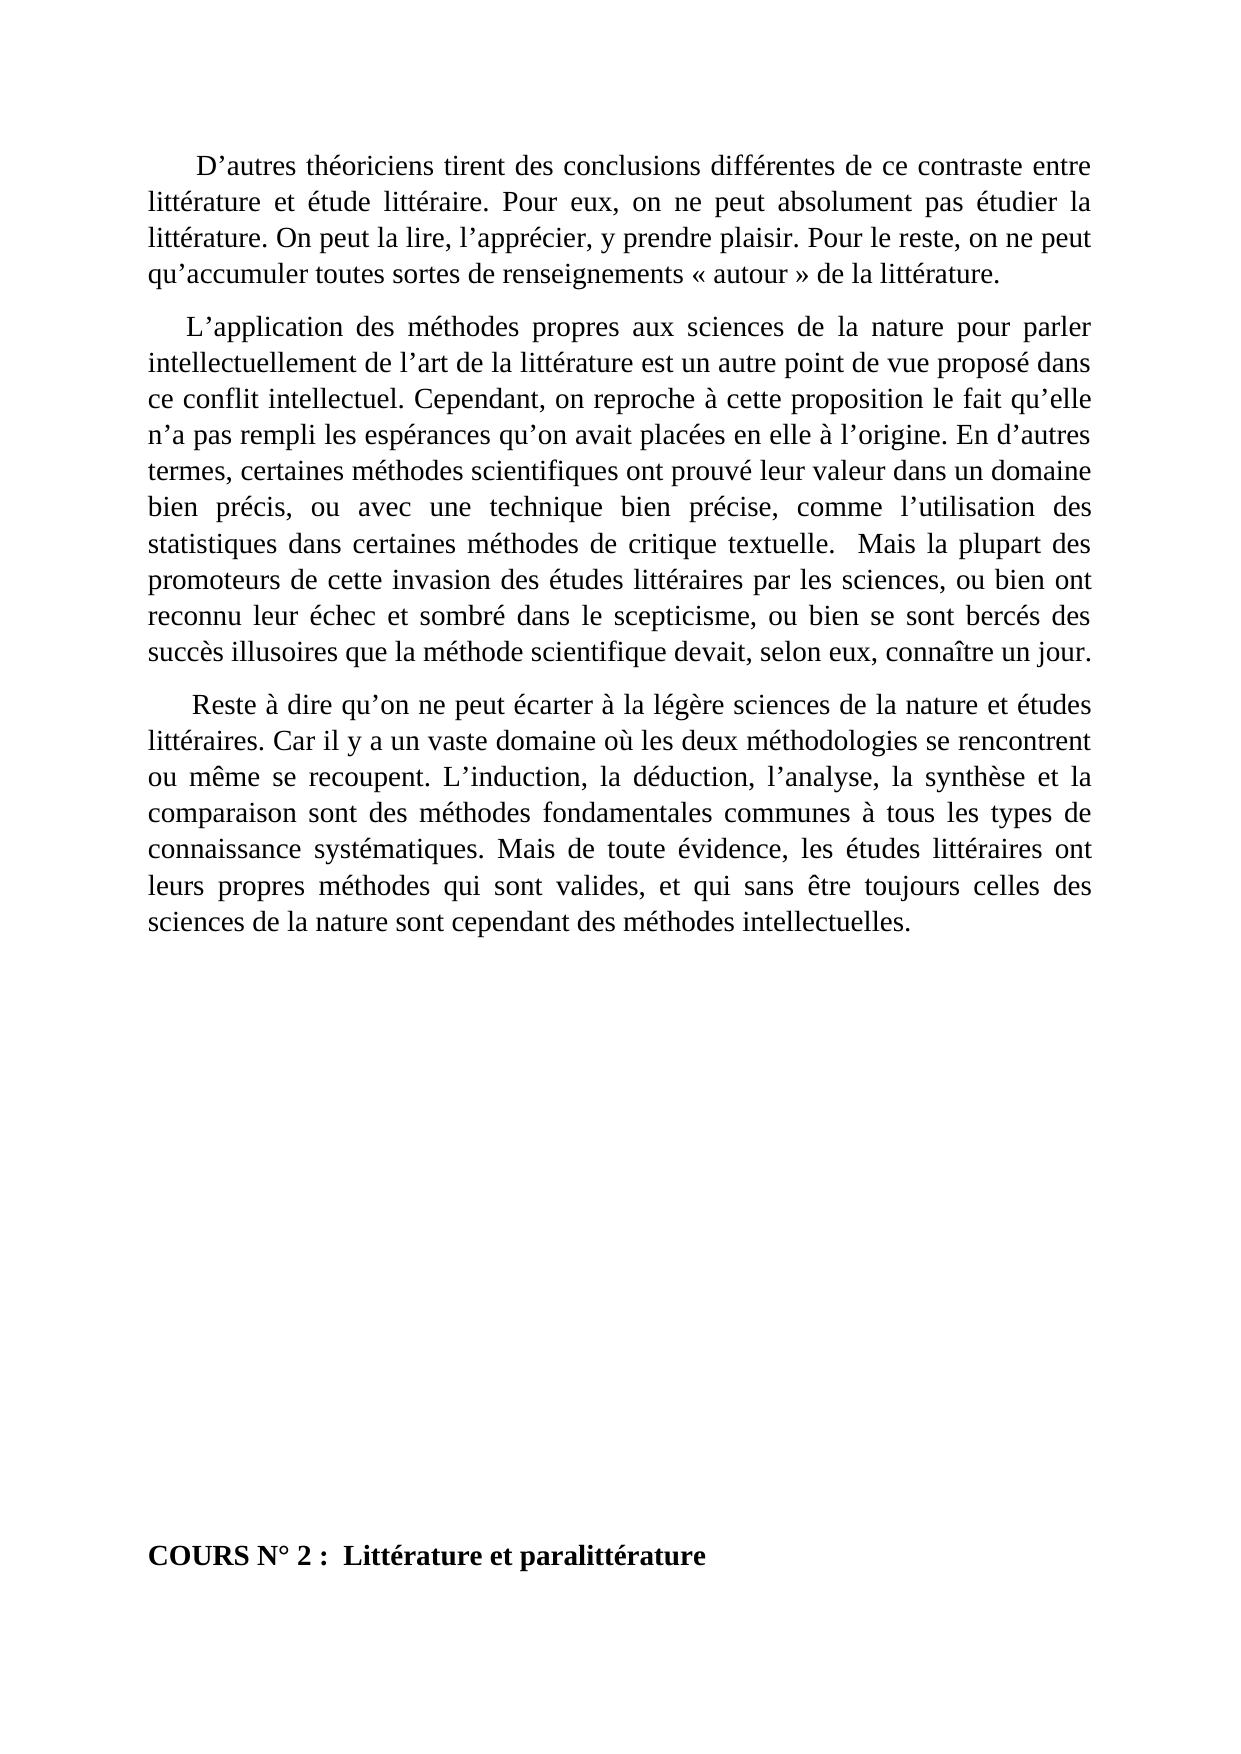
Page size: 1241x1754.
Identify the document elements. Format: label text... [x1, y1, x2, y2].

text COURS N° 2 : Littérature et paralittérature [148, 1538, 1093, 1571]
text Reste à dire qu’on ne peut écarter à la légère sciences de la nature et études littéraires. Car il y a un vaste domaine où les deux méthodologies se rencontrent ou même se recoupent. L’induction, la déduction, l’analyse, la synthèse et la comparaison sont des méthodes fondamentales communes à tous les types de connaissance systématiques. Mais de toute évidence, les études littéraires ont leurs propres méthodes qui sont valides, et qui sans être toujours celles des sciences de la nature sont cependant des méthodes intellectuelles. [148, 687, 1093, 937]
text L’application des méthodes propres aux sciences de la nature pour parler intellectuellement de l’art de la littérature est un autre point de vue proposé dans ce conflit intellectuel. Cependant, on reproche à cette proposition le fait qu’elle n’a pas rempli les espérances qu’on avait placées en elle à l’origine. En d’autres termes, certaines méthodes scientifiques ont prouvé leur valeur dans un domaine bien précis, ou avec une technique bien précise, comme l’utilisation des statistiques dans certaines méthodes de critique textuelle. Mais la plupart des promoteurs de cette invasion des études littéraires par les sciences, ou bien ont reconnu leur échec et sombré dans le scepticisme, ou bien se sont bercés des succès illusoires que la méthode scientifique devait, selon eux, connaître un jour. [148, 309, 1093, 668]
text D’autres théoriciens tirent des conclusions différentes de ce contraste entre littérature et étude littéraire. Pour eux, on ne peut absolument pas étudier la littérature. On peut la lire, l’apprécier, y prendre plaisir. Pour le reste, on ne peut qu’accumuler toutes sortes de renseignements « autour » de la littérature. [148, 148, 1093, 289]
